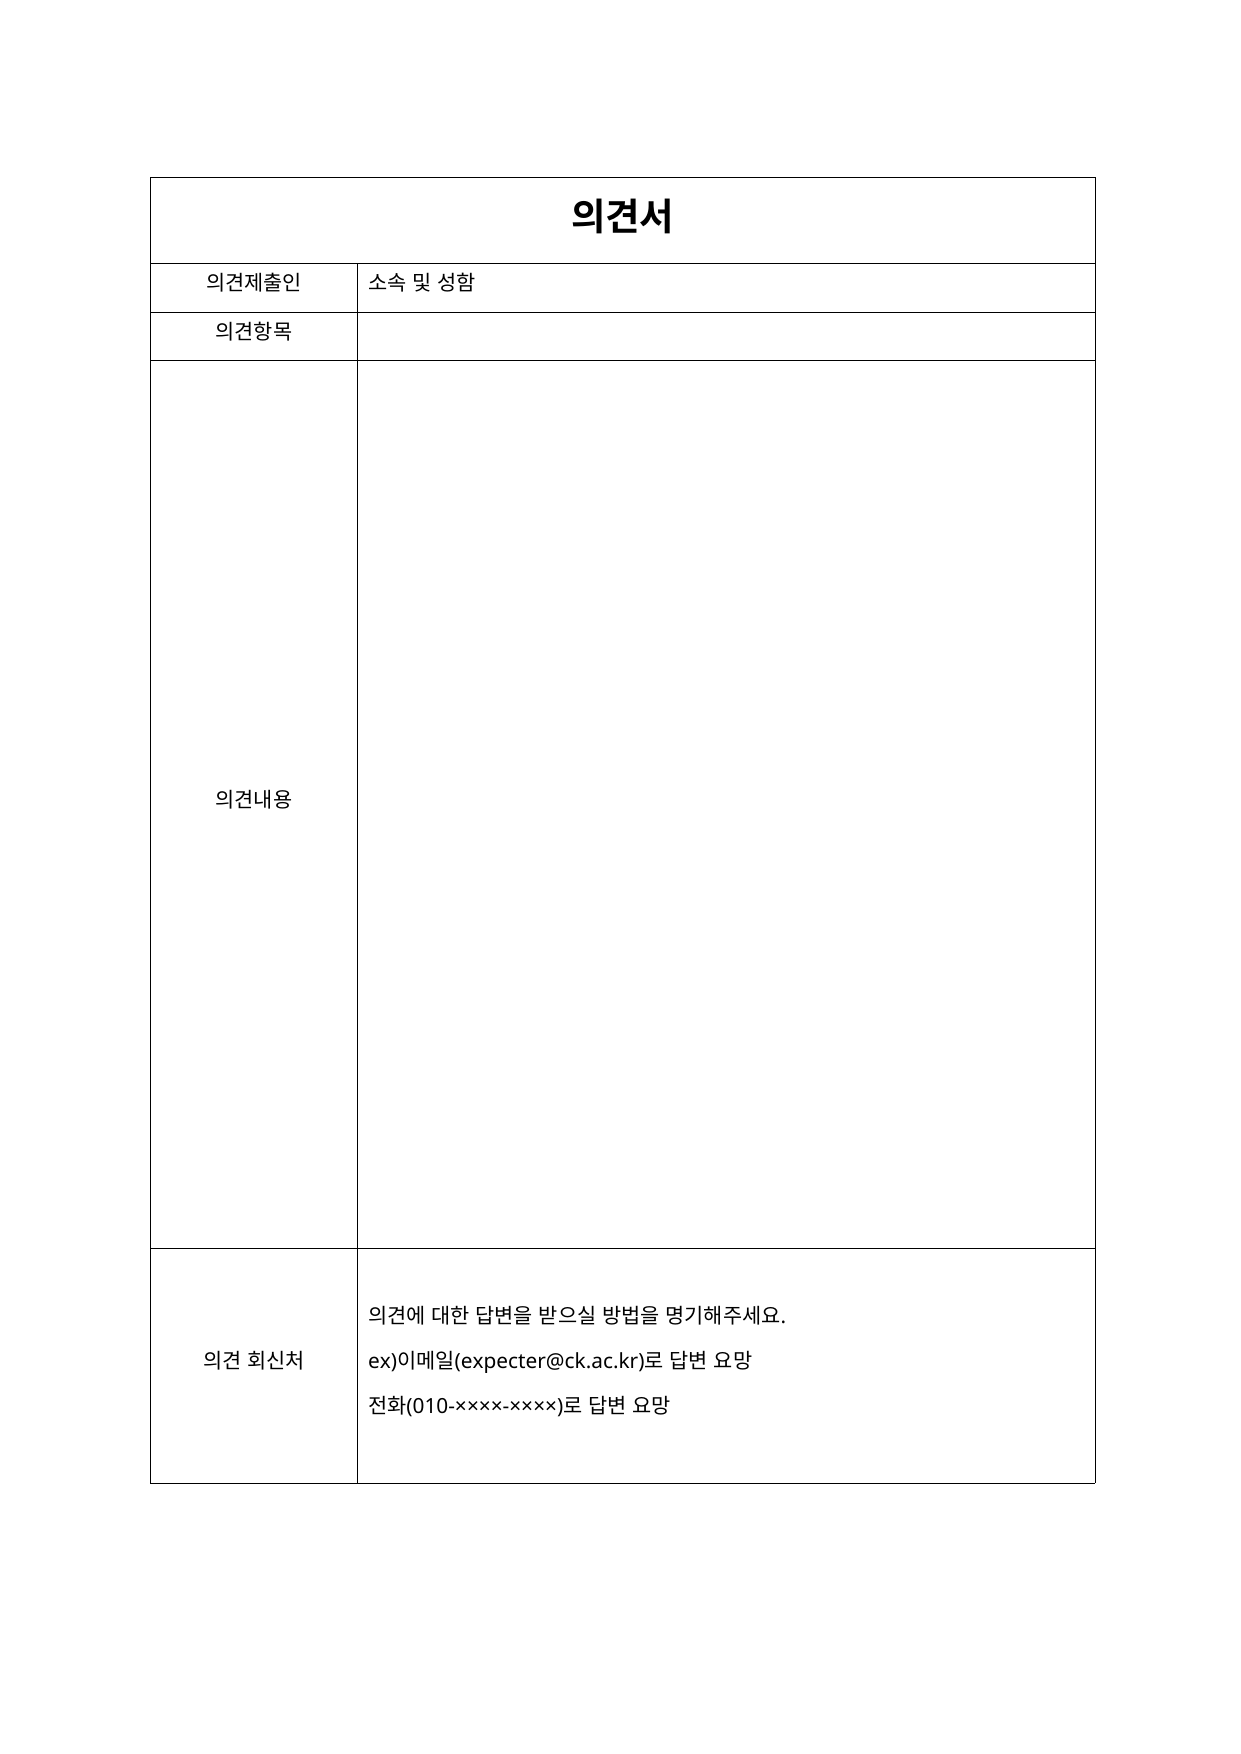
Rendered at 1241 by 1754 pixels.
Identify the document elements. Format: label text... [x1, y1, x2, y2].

table_cell 의견내용 [151, 361, 357, 1248]
table_cell [358, 361, 1095, 1248]
table_header 의견서 [151, 178, 1095, 263]
table_cell 의견항목 [151, 313, 357, 360]
table_cell 의견 회신처 [151, 1249, 357, 1483]
table_cell 의견에 대한 답변을 받으실 방법을 명기해주세요. ex)이메일(expecter@ck.ac.kr)로 답변 요망 전화(010-××××-××××)로 답변 요망 [358, 1249, 1095, 1483]
table_cell [358, 313, 1095, 360]
table_cell 의견제출인 [151, 264, 357, 312]
table_cell 소속 및 성함 [358, 264, 1095, 312]
